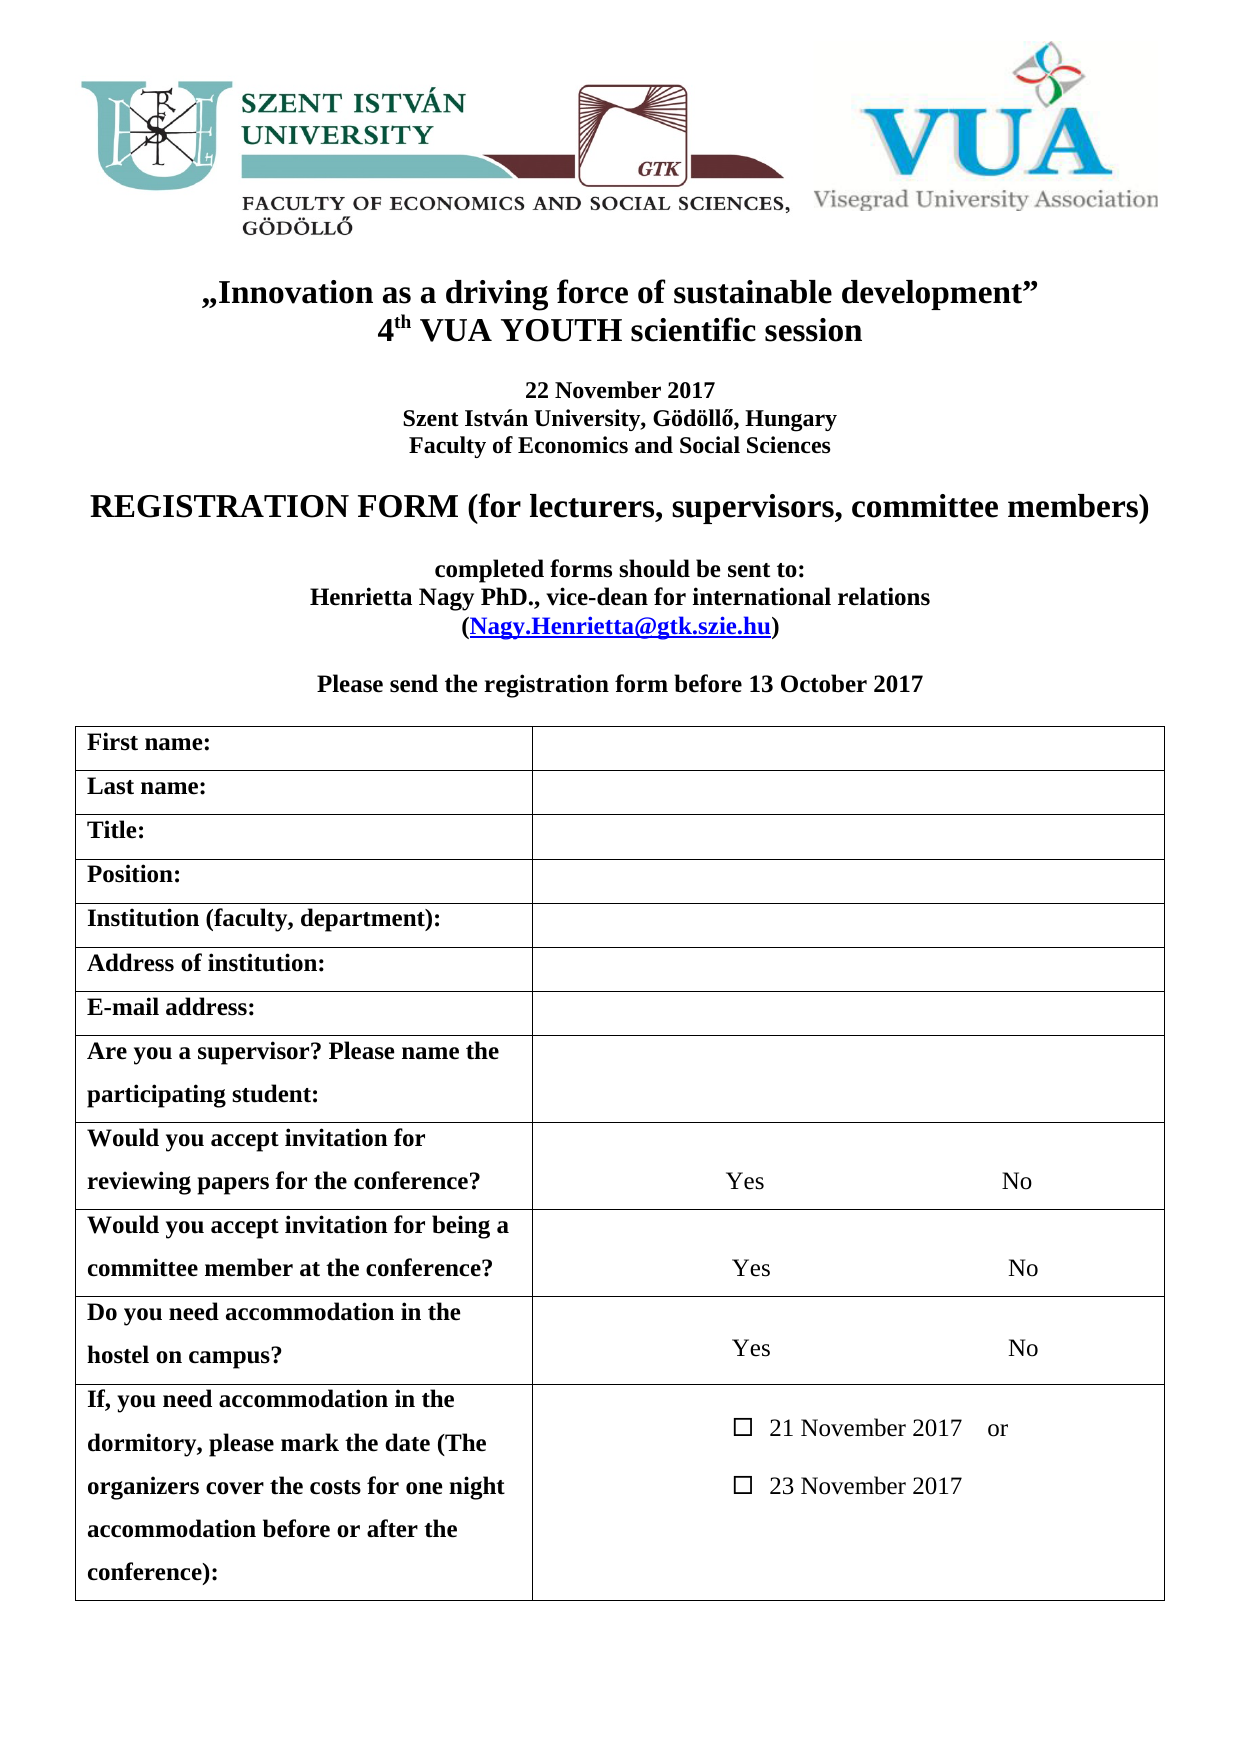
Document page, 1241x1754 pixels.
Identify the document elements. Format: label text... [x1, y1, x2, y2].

table_cell If, you need accommodation in the dormitory, please mark the date (The organizers cover the costs for one night accommodation before or after the conference): [76, 1385, 532, 1600]
table_cell Do you need accommodation in the hostel on campus? [76, 1297, 532, 1383]
table_cell Yes No [533, 1123, 1164, 1209]
table_header First name: [76, 727, 532, 770]
text (Nagy.Henrietta@gtk.szie.hu) [75, 611, 1165, 640]
table_cell [533, 904, 1164, 947]
text Please send the registration form before 13 October 2017 [75, 669, 1165, 697]
table_cell Yes No [533, 1297, 1164, 1383]
text 22 November 2017 [75, 376, 1165, 404]
text REGISTRATION FORM (for lecturers, supervisors, committee members) [75, 487, 1165, 525]
table_header [533, 727, 1164, 770]
text 4th VUA YOUTH scientific session [75, 310, 1165, 349]
table_cell Would you accept invitation for being a committee member at the conference? [76, 1210, 532, 1296]
text completed forms should be sent to: [75, 554, 1165, 582]
table_cell [533, 992, 1164, 1035]
table_cell [533, 815, 1164, 858]
table_cell Position: [76, 860, 532, 902]
table_cell [533, 860, 1164, 902]
table_cell [533, 771, 1164, 814]
table_cell [533, 1036, 1164, 1122]
table_cell Would you accept invitation for reviewing papers for the conference? [76, 1123, 532, 1209]
table_cell Last name: [76, 771, 532, 814]
table_cell 21 November 2017 or 23 November 2017 [533, 1385, 1164, 1600]
table_cell [533, 948, 1164, 991]
table_cell Institution (faculty, department): [76, 904, 532, 947]
text Szent István University, Gödöllő, Hungary [75, 404, 1165, 431]
table_cell Yes No [533, 1210, 1164, 1296]
table_cell Address of institution: [76, 948, 532, 991]
text Henrietta Nagy PhD., vice-dean for international relations [75, 582, 1165, 611]
text Faculty of Economics and Social Sciences [75, 431, 1165, 459]
text „Innovation as a driving force of sustainable development” [75, 272, 1165, 310]
table_cell E-mail address: [76, 992, 532, 1035]
table_cell Are you a supervisor? Please name the participating student: [76, 1036, 532, 1122]
table_cell Title: [76, 815, 532, 858]
picture [75, 75, 798, 244]
